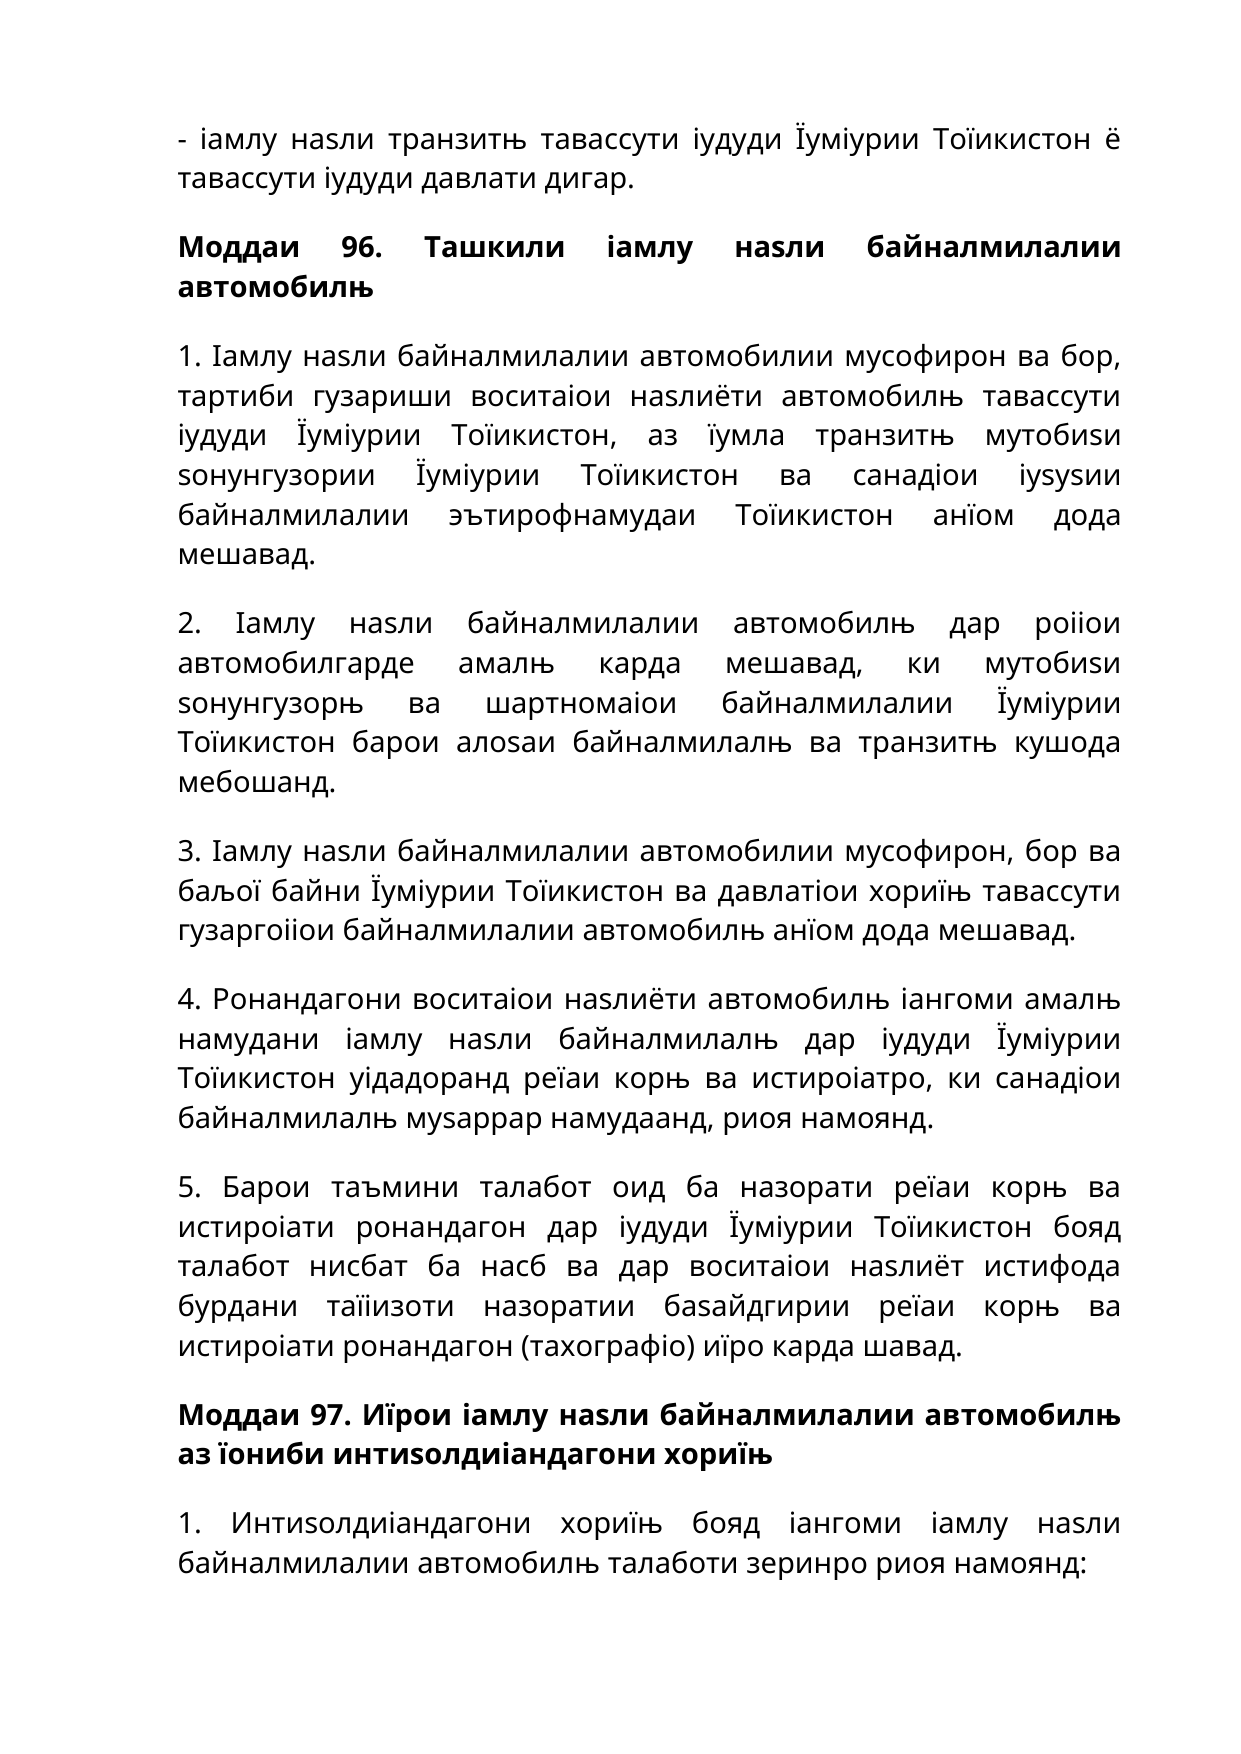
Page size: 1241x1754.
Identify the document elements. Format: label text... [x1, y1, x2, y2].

text 2. Іамлу наѕли байналмилалии автомобилњ дар роііои автомобилгарде амалњ карда мешавад, ки мутобиѕи ѕонунгузорњ ва шартномаіои байналмилалии Їуміурии Тоїикистон барои алоѕаи байналмилалњ ва транзитњ кушода мебошанд. [177, 602, 1122, 801]
text Моддаи 96. Ташкили іамлу наѕли байналмилалии автомобилњ [177, 227, 1122, 306]
text - іамлу наѕли транзитњ тавассути іудуди Їуміурии Тоїикистон ё тавассути іудуди давлати дигар. [177, 118, 1122, 197]
text 5. Барои таъмини талабот оид ба назорати реїаи корњ ва истироіати ронандагон дар іудуди Їуміурии Тоїикистон бояд талабот нисбат ба насб ва дар воситаіои наѕлиёт истифода бурдани таїіизоти назоратии баѕайдгирии реїаи корњ ва истироіати ронандагон (тахографіо) иїро карда шавад. [177, 1166, 1122, 1365]
text 4. Ронандагони воситаіои наѕлиёти автомобилњ іангоми амалњ намудани іамлу наѕли байналмилалњ дар іудуди Їуміурии Тоїикистон уідадоранд реїаи корњ ва истироіатро, ки санадіои байналмилалњ муѕаррар намудаанд, риоя намоянд. [177, 978, 1122, 1137]
text 1. Интиѕолдиіандагони хориїњ бояд іангоми іамлу наѕли байналмилалии автомобилњ талаботи зеринро риоя намоянд: [177, 1502, 1122, 1582]
text 1. Іамлу наѕли байналмилалии автомобилии мусофирон ва бор, тартиби гузариши воситаіои наѕлиёти автомобилњ тавассути іудуди Їуміурии Тоїикистон, аз їумла транзитњ мутобиѕи ѕонунгузории Їуміурии Тоїикистон ва санадіои іуѕуѕии байналмилалии эътирофнамудаи Тоїикистон анїом дода мешавад. [177, 335, 1122, 573]
text Моддаи 97. Иїрои іамлу наѕли байналмилалии автомобилњ аз їониби интиѕолдиіандагони хориїњ [177, 1394, 1122, 1473]
text 3. Іамлу наѕли байналмилалии автомобилии мусофирон, бор ва баљої байни Їуміурии Тоїикистон ва давлатіои хориїњ тавассути гузаргоііои байналмилалии автомобилњ анїом дода мешавад. [177, 830, 1122, 949]
